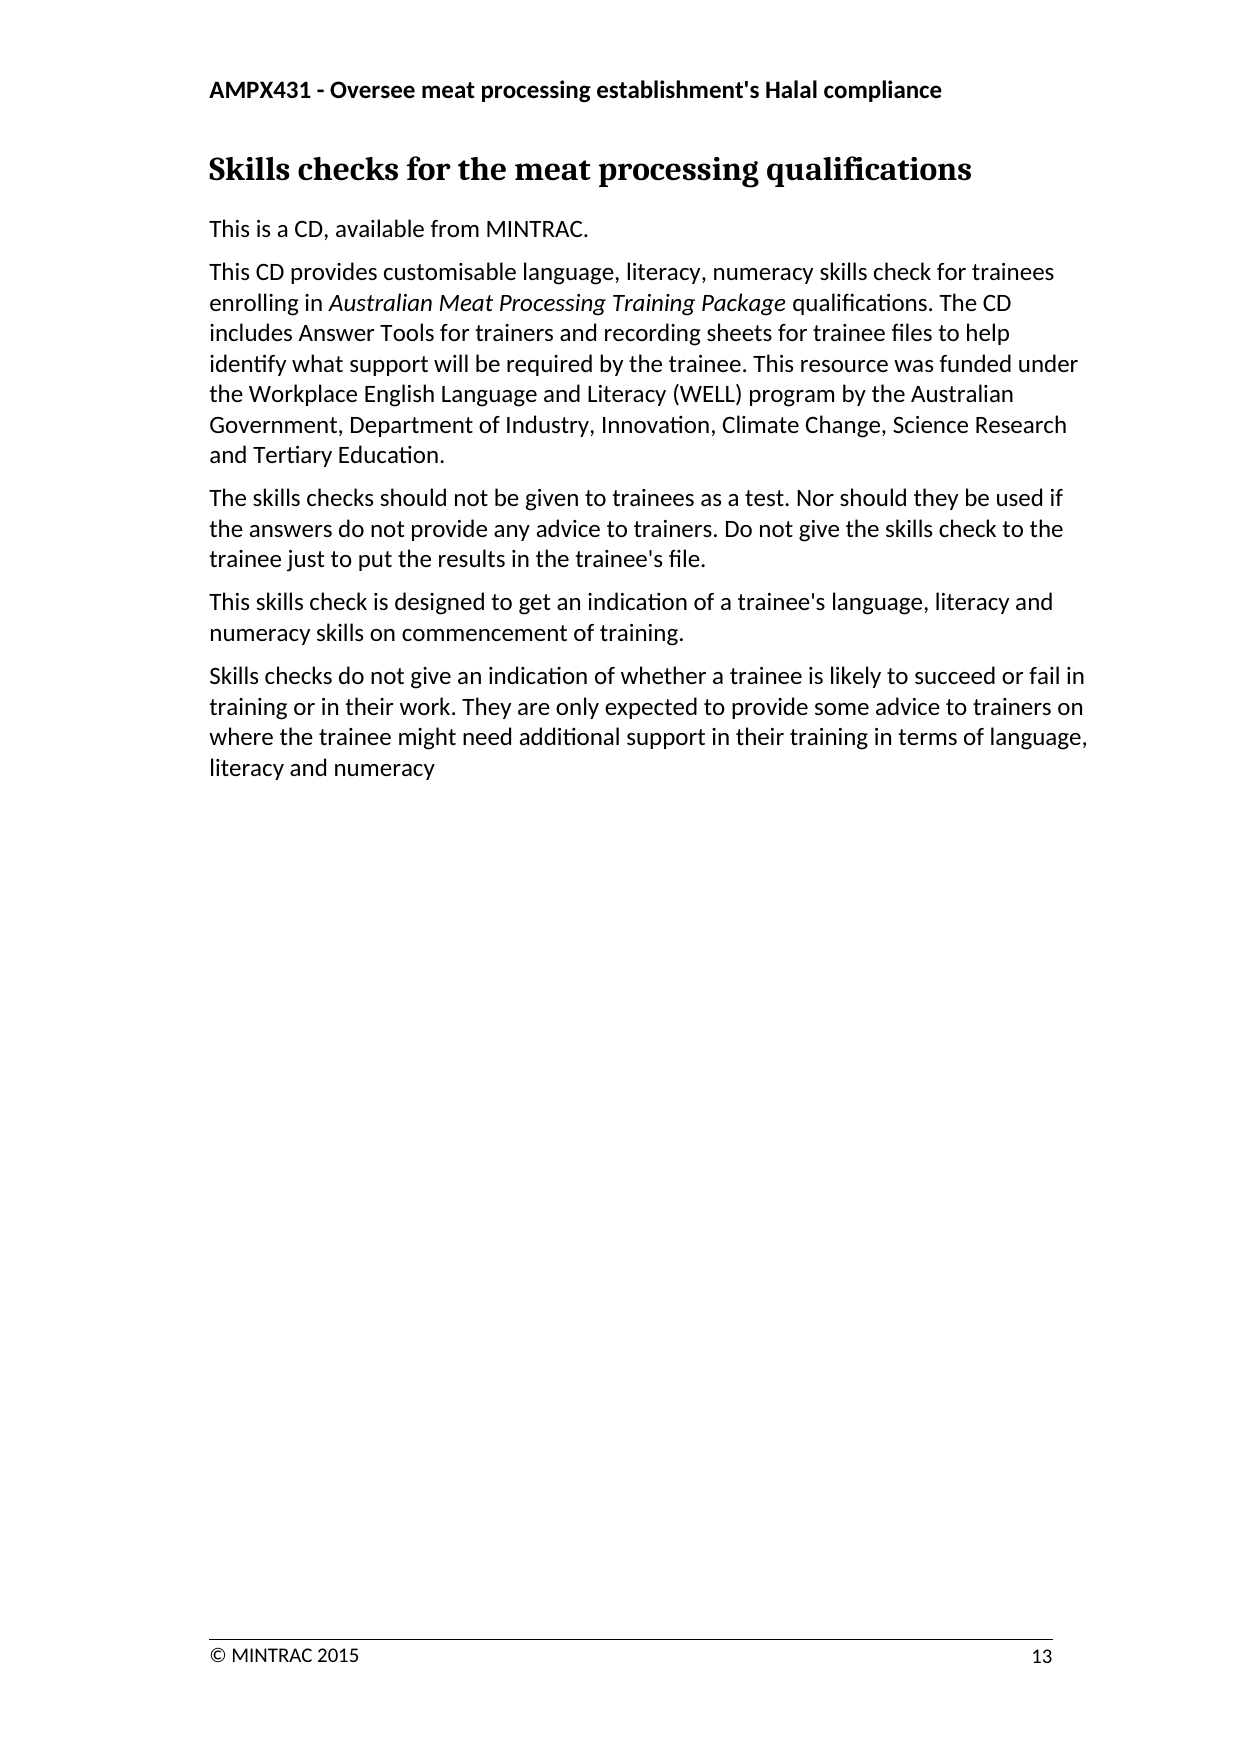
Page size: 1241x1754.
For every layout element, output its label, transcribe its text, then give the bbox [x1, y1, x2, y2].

text This is a CD, available from MINTRAC. [209, 213, 1090, 244]
text The skills checks should not be given to trainees as a test. Nor should they be used if the answers do not provide any advice to trainers. Do not give the skills check to the trainee just to put the results in the trainee's file. [209, 482, 1090, 574]
subtitle Skills checks for the meat processing qualifications [209, 150, 1090, 188]
list Skills checks do not give an indication of whether a trainee is likely to succeed or fail in training or in their work. They are only expected to provide some advice to trainers on where the trainee might need additional support in their training in terms of language, literacy and numeracy [209, 660, 1090, 782]
text This skills check is designed to get an indication of a trainee's language, literacy and numeracy skills on commencement of training. [209, 587, 1090, 648]
text This CD provides customisable language, literacy, numeracy skills check for trainees enrolling in Australian Meat Processing Training Package qualifications. The CD includes Answer Tools for trainers and recording sheets for trainee files to help identify what support will be required by the trainee. This resource was funded under the Workplace English Language and Literacy (WELL) program by the Australian Government, Department of Industry, Innovation, Climate Change, Science Research and Tertiary Education. [209, 256, 1090, 470]
